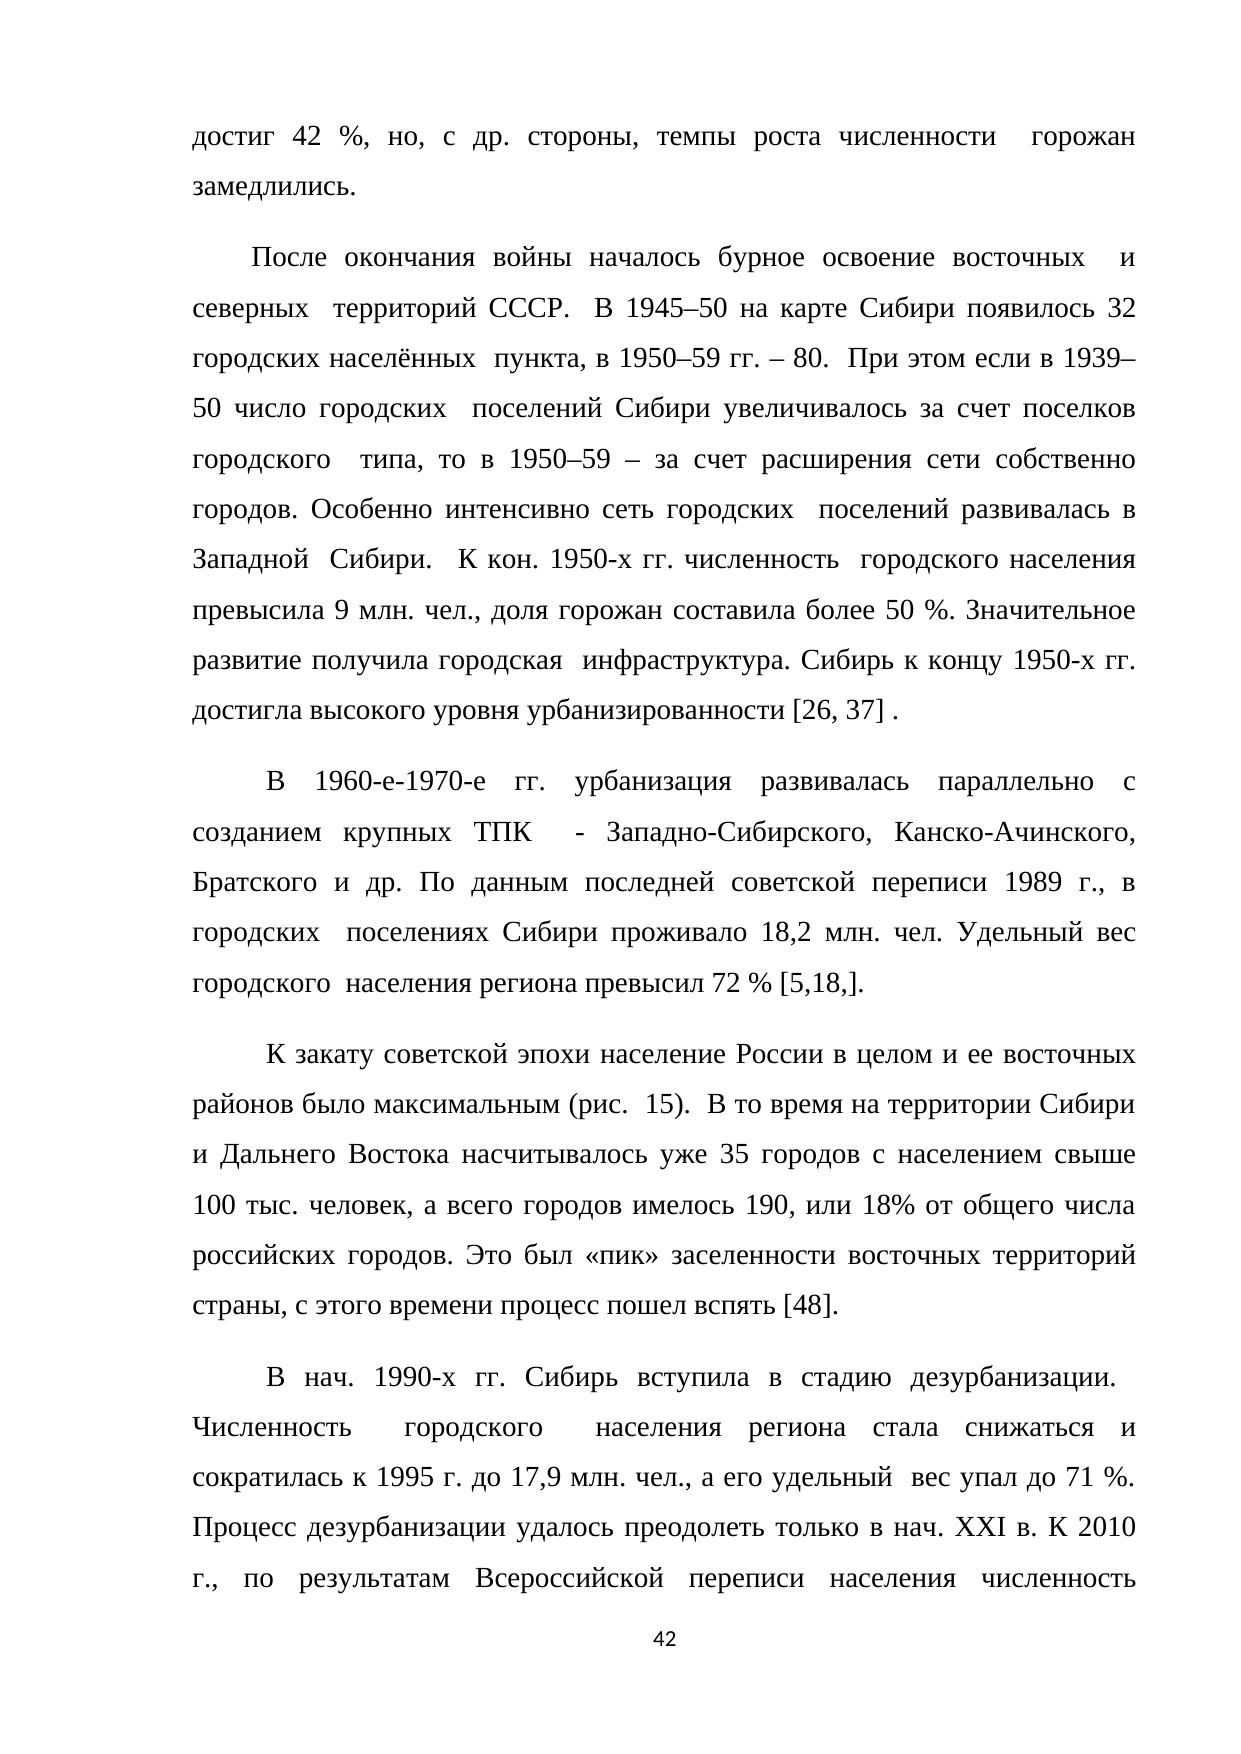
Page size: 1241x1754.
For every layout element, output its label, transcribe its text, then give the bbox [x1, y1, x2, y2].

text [192, 118, 1137, 202]
text После окончания войны началось бурное освоение восточных и северных территорий СССР. В 1945–50 на карте Сибири появилось 32 городских населённых пункта, в 1950–59 гг. – 80. При этом если в 1939–50 число городских поселений Сибири увеличивалось за счет поселков городского типа, то в 1950–59 – за счет расширения сети собственно городов. Особенно интенсивно сеть городских поселений развивалась в Западной Сибири. К кон. 1950-х гг. численность городского населения превысила 9 млн. чел., доля горожан составила более 50 %. Значительное развитие получила городская инфраструктура. Сибирь к концу 1950-х гг. достигла высокого уровня урбанизированности [26, 37] . [192, 239, 1137, 726]
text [192, 1359, 1137, 1593]
text В 1960-е-1970-е гг. урбанизация развивалась параллельно с созданием крупных ТПК - Западно-Сибирского, Канско-Ачинского, Братского и др. По данным последней советской переписи 1989 г., в городских поселениях Сибири проживало 18,2 млн. чел. Удельный вес городского населения региона превысил 72 % [5,18,]. [192, 763, 1137, 998]
text К закату советской эпохи население России в целом и ее восточных районов было максимальным (рис. 15). В то время на территории Сибири и Дальнего Востока насчитывалось уже 35 городов с населением свыше 100 тыс. человек, а всего городов имелось 190, или 18% от общего числа российских городов. Это был «пик» заселенности восточных территорий страны, с этого времени процесс пошел вспять [48]. [192, 1036, 1137, 1321]
